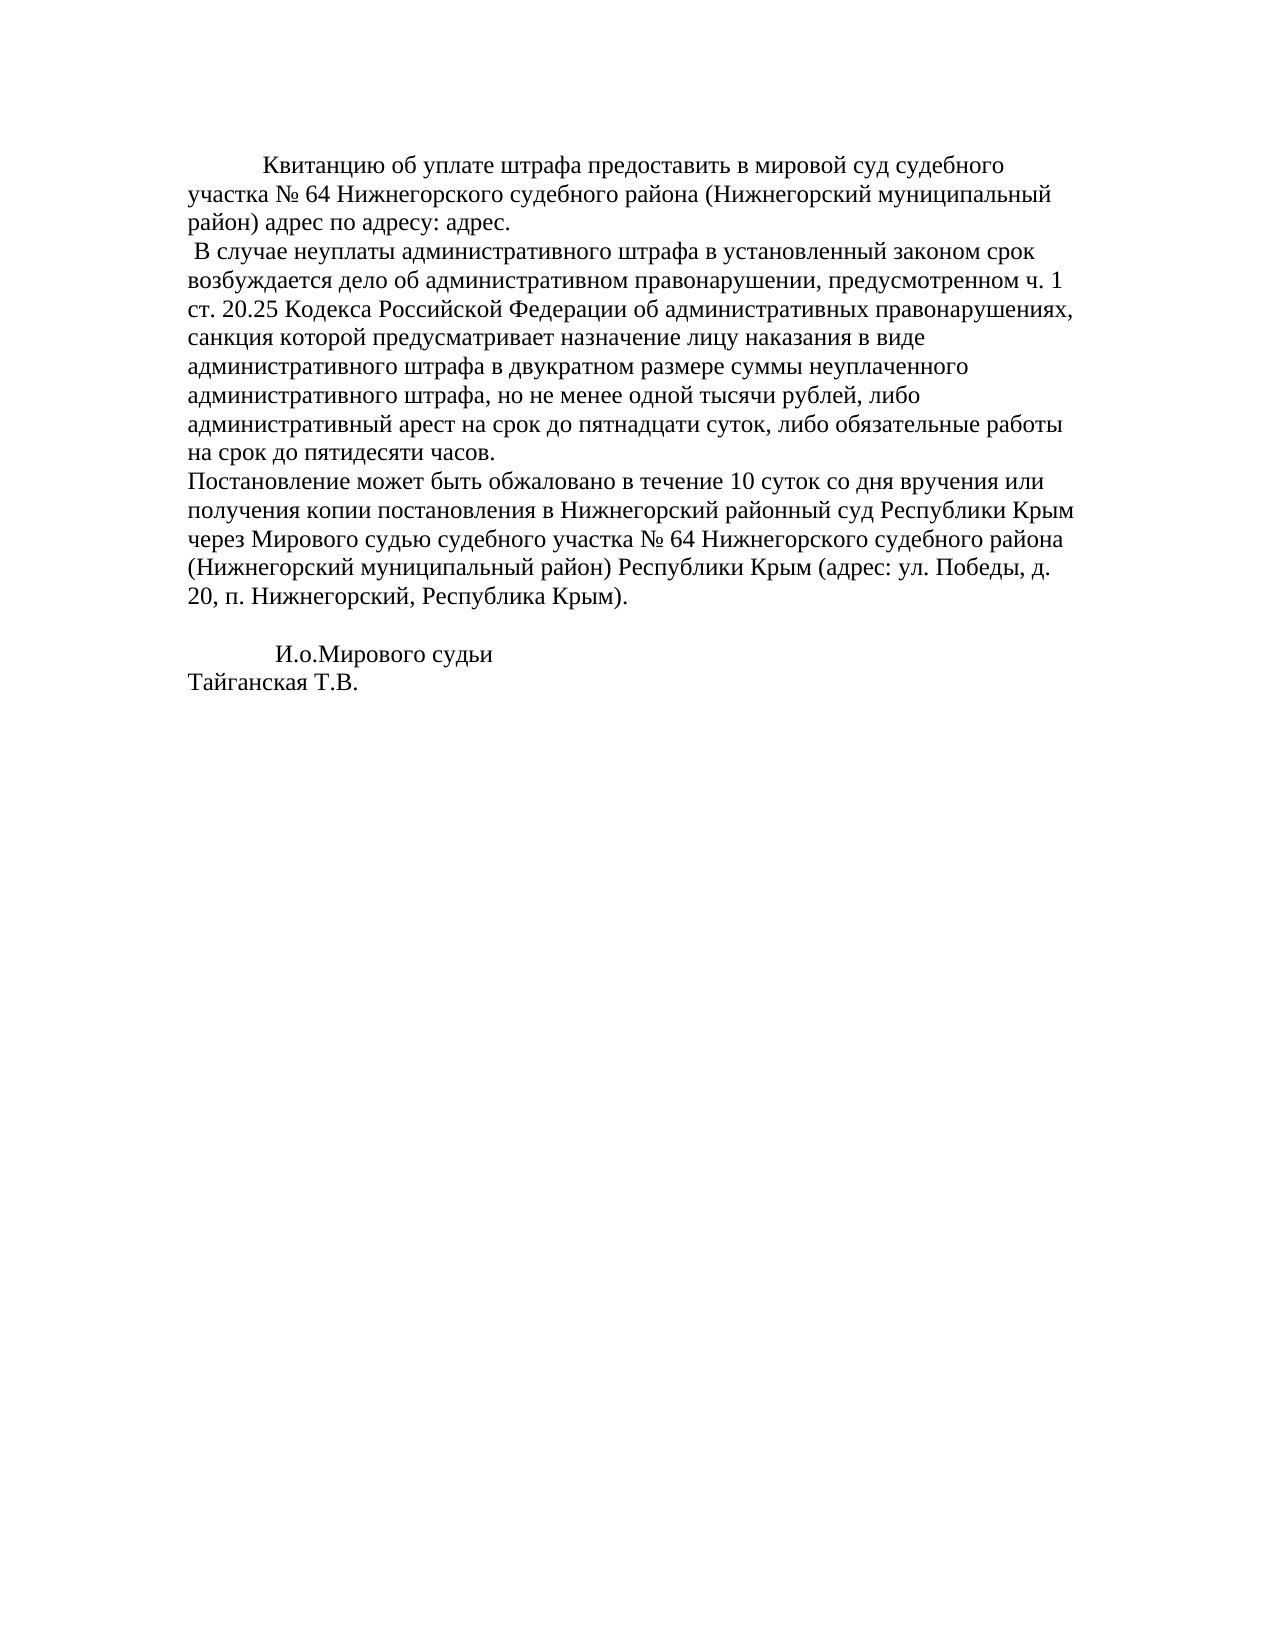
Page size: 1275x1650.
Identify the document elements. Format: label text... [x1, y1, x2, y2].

text В случае неуплаты административного штрафа в установленный законом срок возбуждается дело об административном правонарушении, предусмотренном ч. 1 ст. 20.25 Кодекса Российской Федерации об административных правонарушениях, санкция которой предусматривает назначение лицу наказания в виде административного штрафа в двукратном размере суммы неуплаченного административного штрафа, но не менее одной тысячи рублей, либо административный арест на срок до пятнадцати суток, либо обязательные работы на срок до пятидесяти часов. [187, 236, 1087, 466]
text И.о.Мирового судьи Тайганская Т.В. [187, 639, 1087, 696]
text Постановление может быть обжаловано в течение 10 суток со дня вручения или получения копии постановления в Нижнегорский районный суд Республики Крым через Мирового судью судебного участка № 64 Нижнегорского судебного района (Нижнегорский муниципальный район) Республики Крым (адрес: ул. Победы, д. 20, п. Нижнегорский, Республика Крым). [187, 466, 1087, 610]
text Квитанцию об уплате штрафа предоставить в мировой суд судебного участка № 64 Нижнегорского судебного района (Нижнегорский муниципальный район) адрес по адресу: адрес. [187, 150, 1087, 236]
